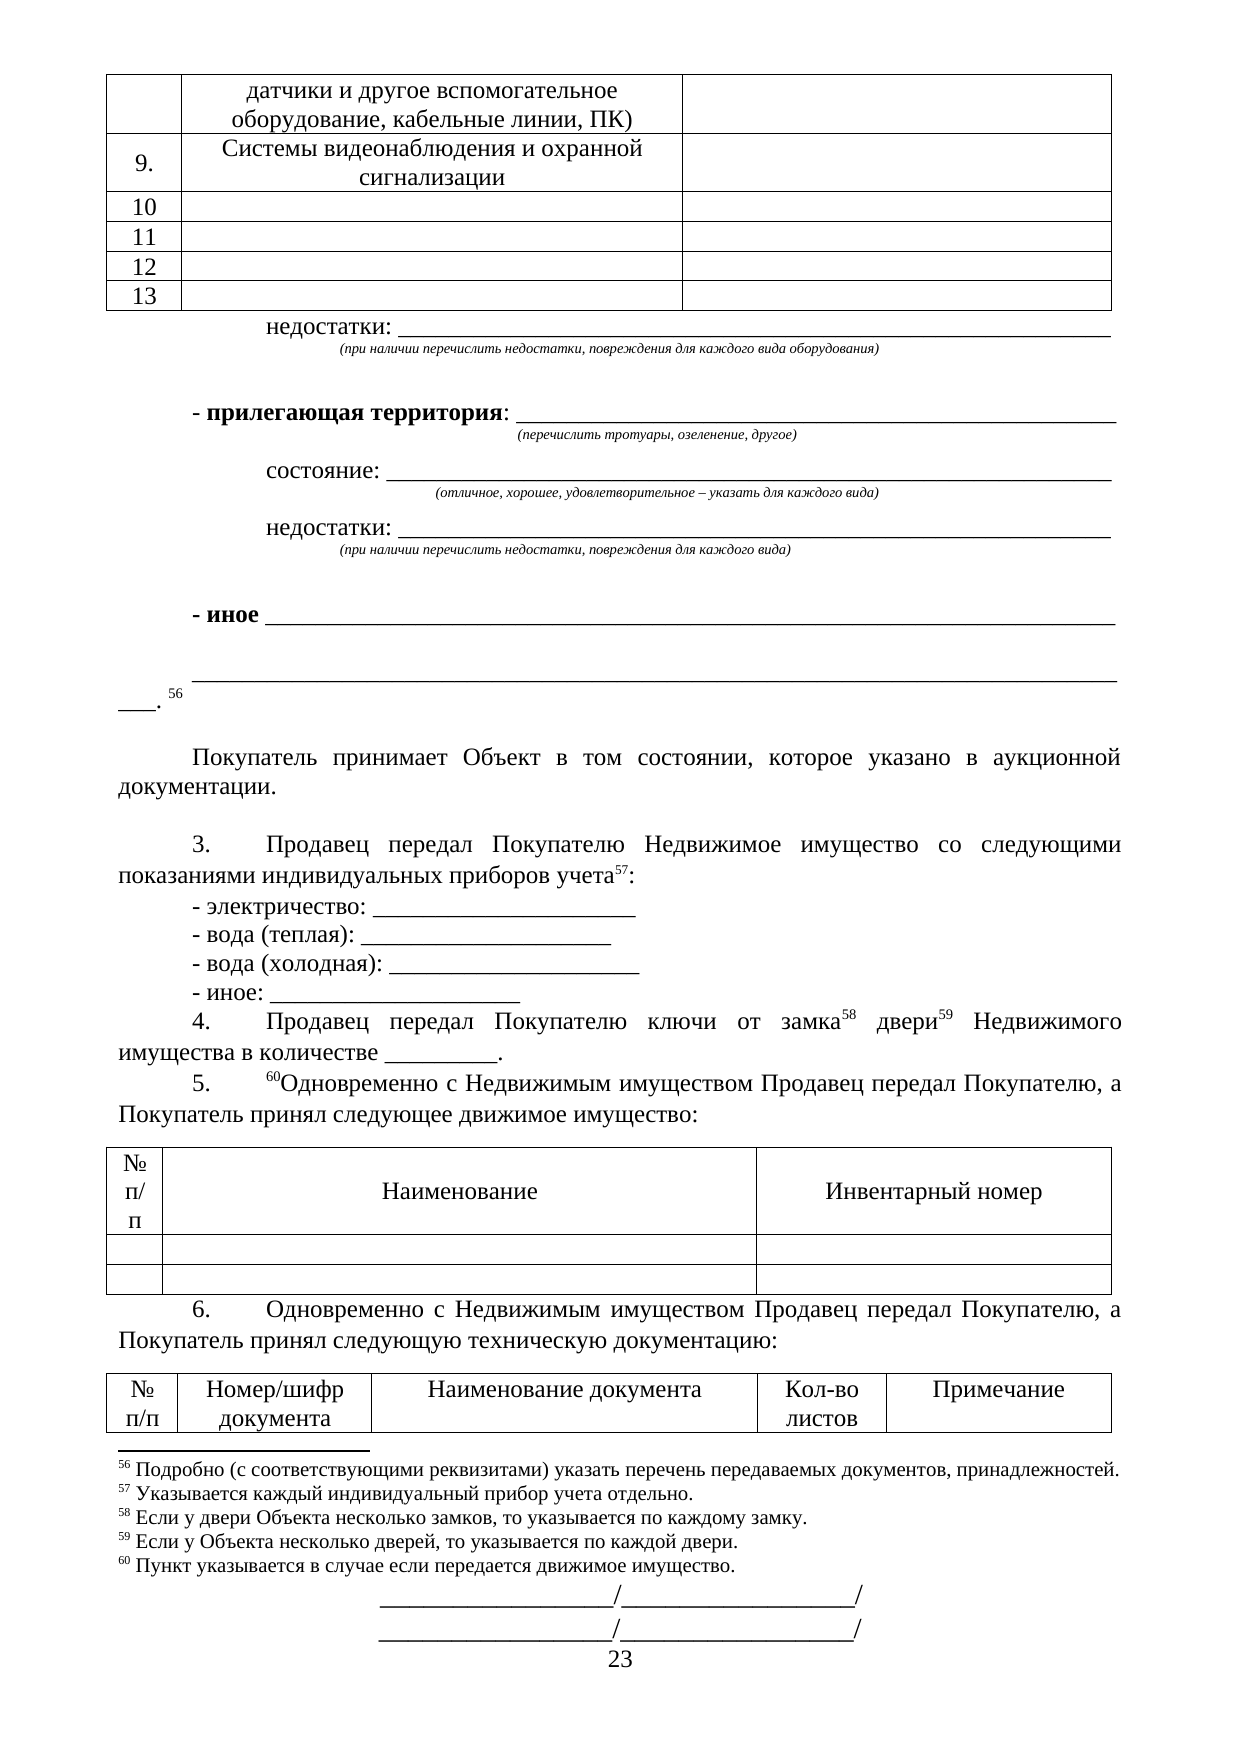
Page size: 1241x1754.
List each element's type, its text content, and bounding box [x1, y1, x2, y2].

list Продавец передал Покупателю ключи от замка двери Недвижимого имущества в количестве _________. [118, 1006, 1122, 1066]
text (перечислить тротуары, озеленение, другое) [118, 426, 1122, 455]
text недостатки: _________________________________________________________ [118, 512, 1122, 541]
text _____________________________________________________________________________. [118, 656, 1122, 714]
table_cell [182, 252, 682, 280]
table_header Наименование документа [372, 1374, 757, 1432]
text - иное ____________________________________________________________________ [118, 599, 1122, 627]
text Покупатель принимает Объект в том состоянии, которое указано в аукционной документации. [118, 742, 1122, 800]
table_cell [163, 1235, 756, 1264]
list Продавец передал Покупателю Недвижимое имущество со следующими показаниями индивидуальных приборов учета: [118, 829, 1122, 888]
table_cell 10 [107, 192, 181, 221]
text - электричество: _____________________ [118, 891, 1122, 919]
table_cell [163, 1265, 756, 1293]
table_cell [182, 222, 682, 251]
table_header Наименование [163, 1148, 756, 1234]
table_cell 9. [107, 134, 181, 191]
table_cell [683, 222, 1111, 251]
table_cell 12 [107, 252, 181, 280]
text (отличное, хорошее, удовлетворительное – указать для каждого вида) [118, 484, 1122, 512]
text - вода (холодная): ____________________ [118, 948, 1122, 977]
table_cell [683, 134, 1111, 191]
text (при наличии перечислить недостатки, повреждения для каждого вида) [118, 541, 1122, 570]
table_header Примечание [887, 1374, 1111, 1432]
table_cell [683, 252, 1111, 280]
table_cell 13 [107, 281, 181, 310]
table_cell [757, 1235, 1111, 1264]
text - вода (теплая): ____________________ [118, 919, 1122, 948]
table_header Кол-во листов [758, 1374, 886, 1432]
table_header № п/п [107, 1374, 177, 1432]
text (при наличии перечислить недостатки, повреждения для каждого вида оборудования) [118, 340, 1122, 369]
table_header № п/п [107, 1148, 162, 1234]
table_cell [757, 1265, 1111, 1293]
list Одновременно с Недвижимым имуществом Продавец передал Покупателю, а Покупатель принял следующую техническую документацию: [118, 1294, 1122, 1354]
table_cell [182, 75, 682, 132]
table_cell [182, 281, 682, 310]
text - иное: ____________________ [118, 977, 1122, 1006]
table_cell Системы видеонаблюдения и охранной сигнализации [182, 134, 682, 191]
table_cell [683, 192, 1111, 221]
table_cell [683, 281, 1111, 310]
table_cell [107, 1235, 162, 1264]
table_cell 11 [107, 222, 181, 251]
table_cell [683, 75, 1111, 132]
table_header Номер/шифр документа [178, 1374, 371, 1432]
text недостатки: _________________________________________________________ [118, 311, 1122, 340]
text состояние: __________________________________________________________ [118, 455, 1122, 484]
table_header Инвентарный номер [757, 1148, 1111, 1234]
table_cell [182, 192, 682, 221]
text - прилегающая территория: ________________________________________________ [118, 397, 1122, 426]
table_cell 8. [107, 75, 181, 132]
table_cell [107, 1265, 162, 1293]
list Одновременно с Недвижимым имуществом Продавец передал Покупателю, а Покупатель принял следующее движимое имущество: [118, 1068, 1122, 1128]
